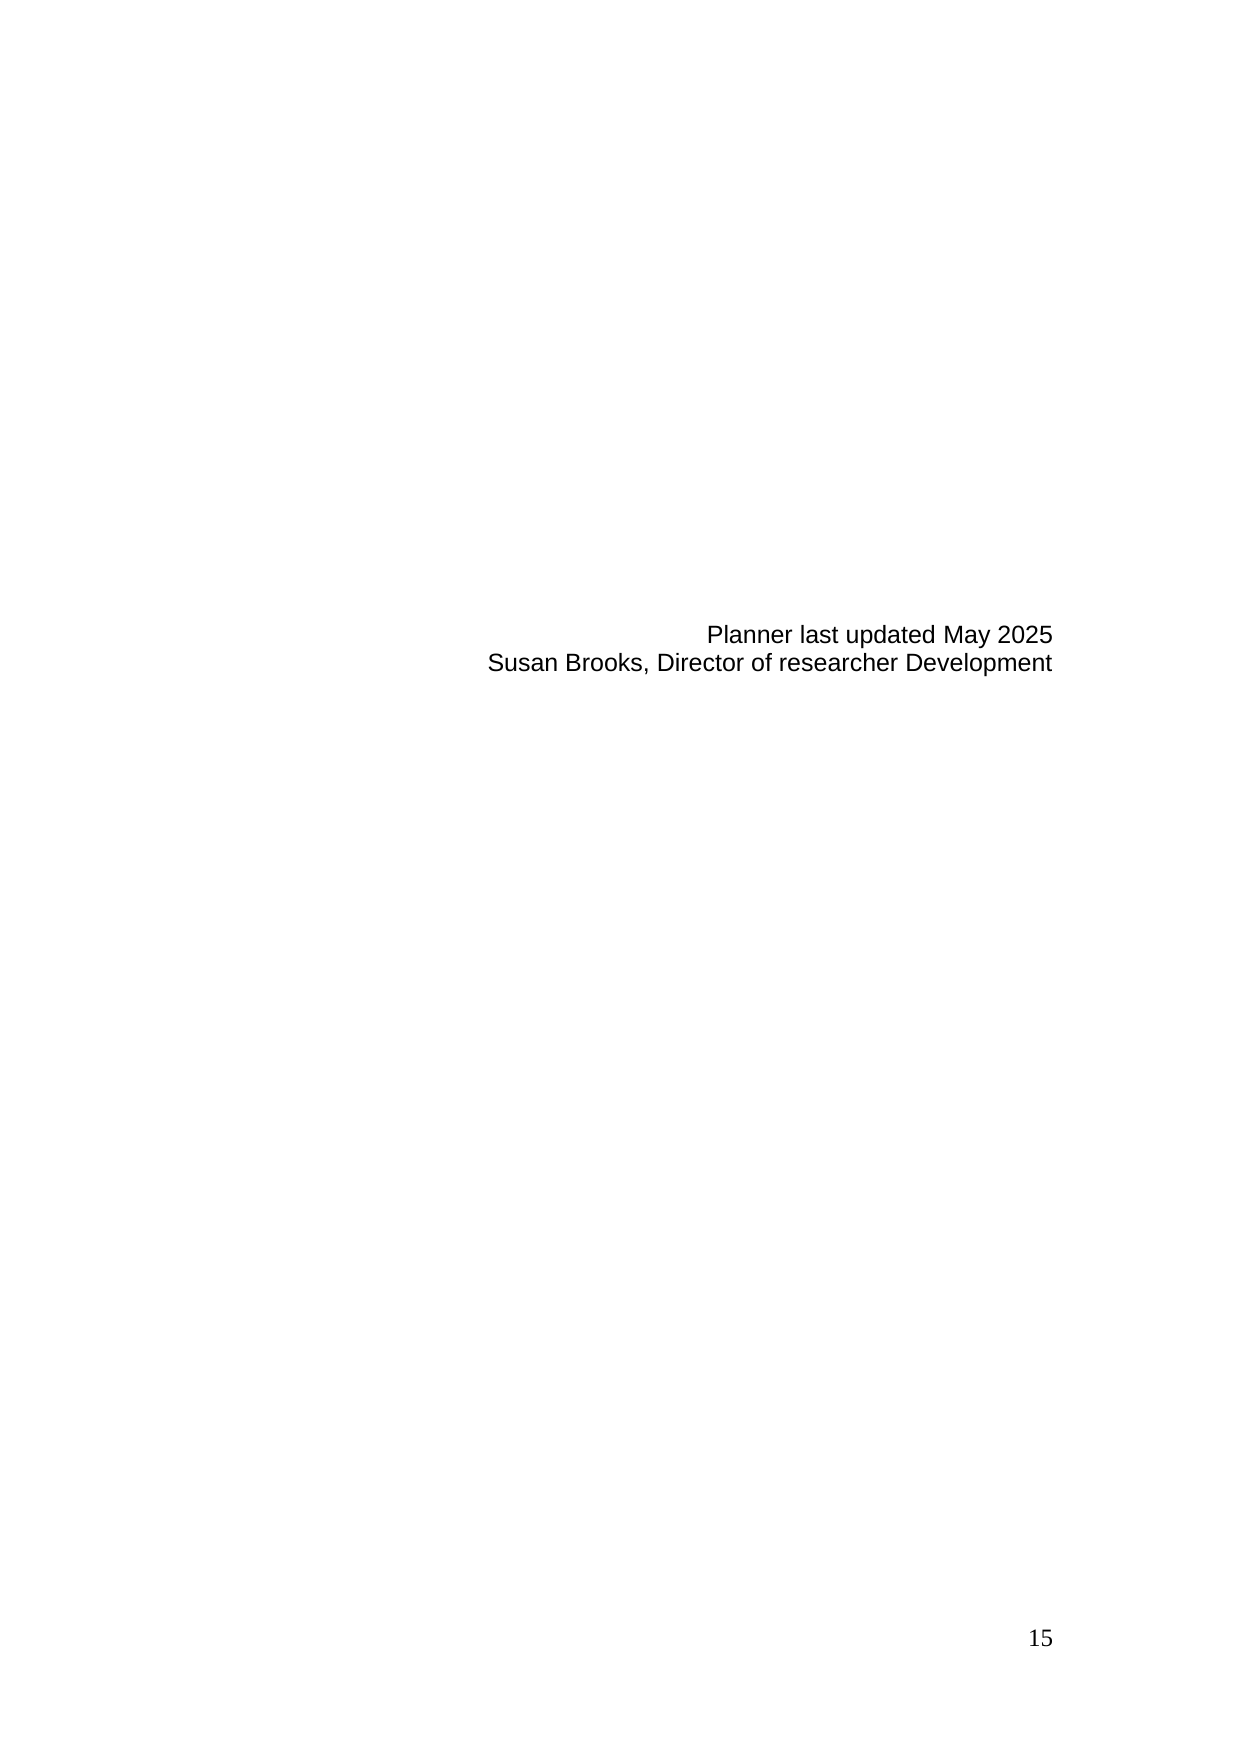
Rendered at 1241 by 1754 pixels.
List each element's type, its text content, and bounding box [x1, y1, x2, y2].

text Planner last updated May 2025 [187, 619, 1053, 648]
text Susan Brooks, Director of researcher Development [187, 648, 1053, 677]
